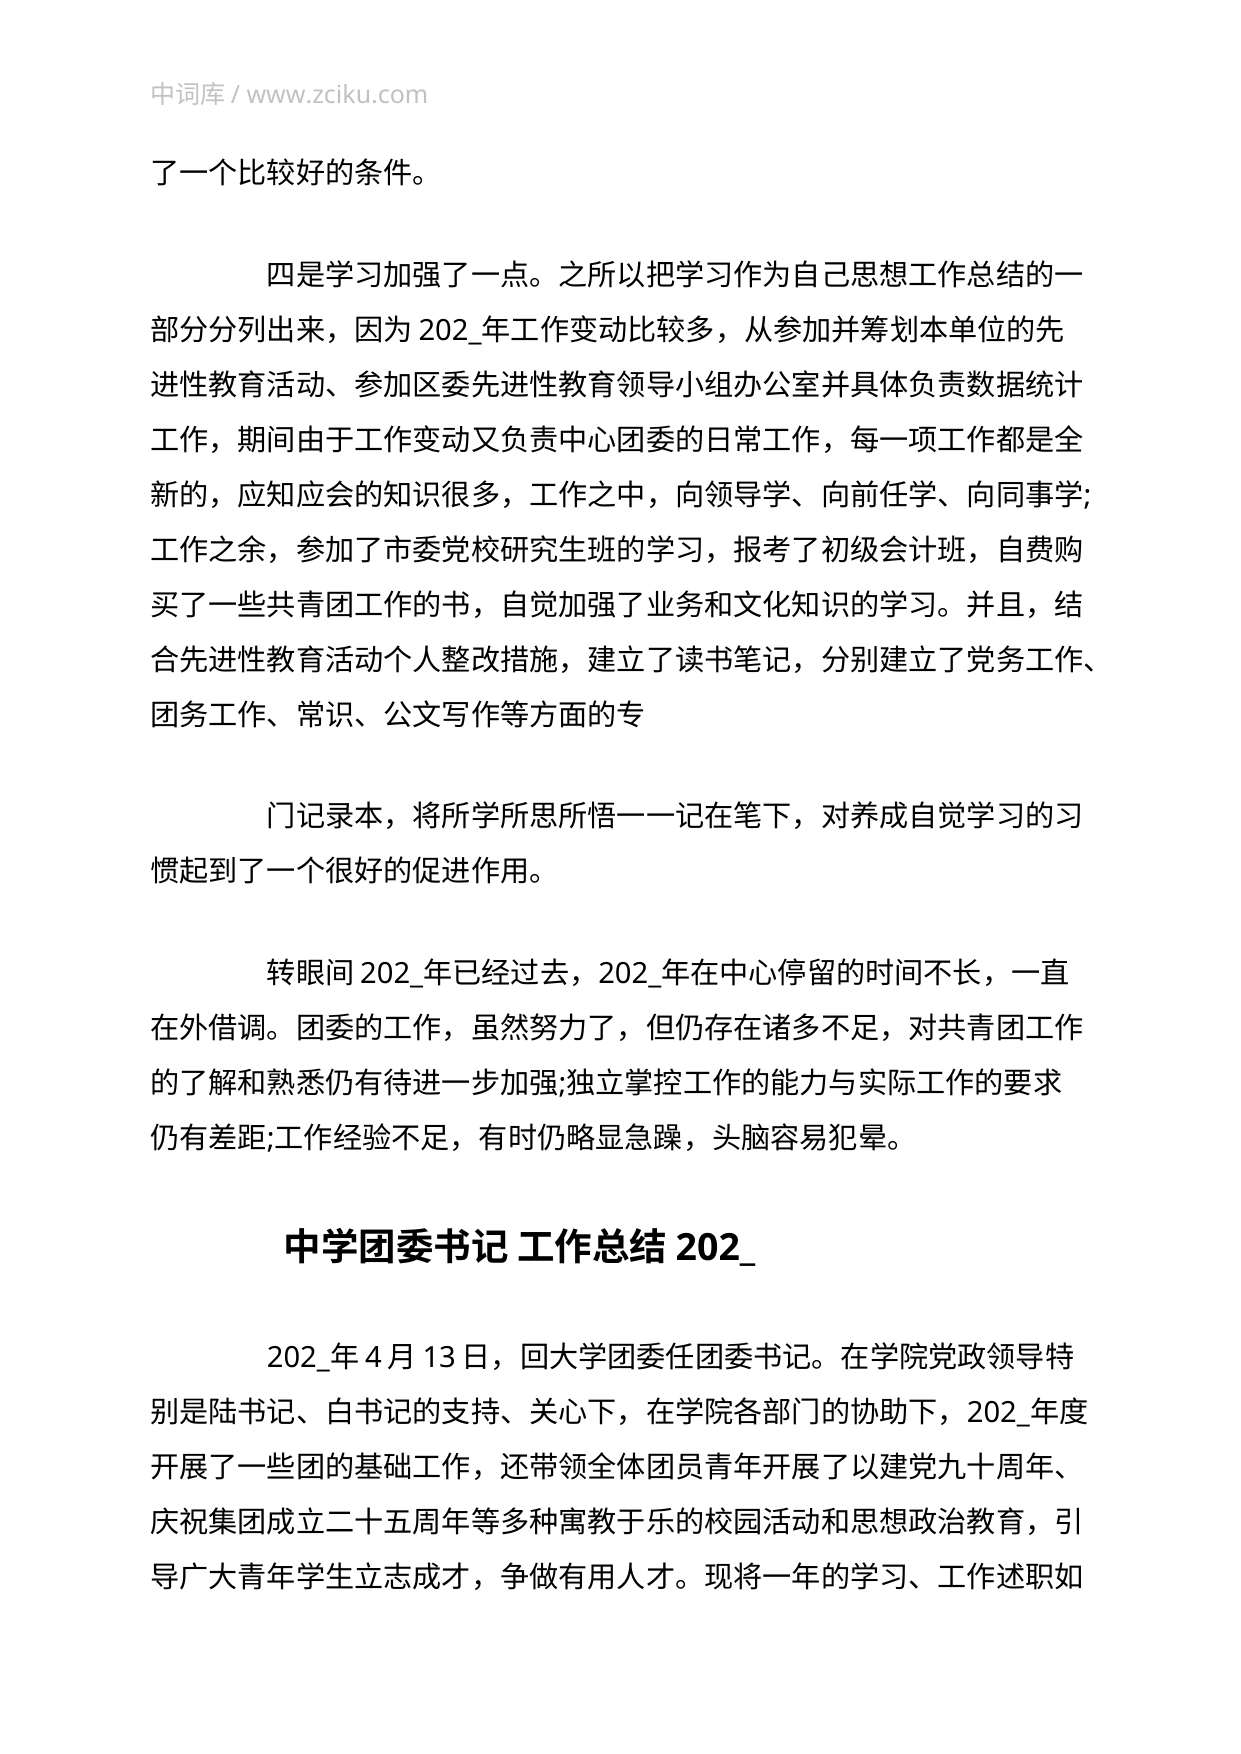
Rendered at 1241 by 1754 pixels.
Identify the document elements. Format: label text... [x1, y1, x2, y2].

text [150, 1334, 1090, 1596]
text 转眼间202_年已经过去，202_年在中心停留的时间不长，一直在外借调。团委的工作，虽然努力了，但仍存在诸多不足，对共青团工作的了解和熟悉仍有待进一步加强;独立掌控工作的能力与实际工作的要求仍有差距;工作经验不足，有时仍略显急躁，头脑容易犯晕。 [150, 949, 1090, 1157]
text 四是学习加强了一点。之所以把学习作为自己思想工作总结的一部分分列出来，因为202_年工作变动比较多，从参加并筹划本单位的先进性教育活动、参加区委先进性教育领导小组办公室并具体负责数据统计工作，期间由于工作变动又负责中心团委的日常工作，每一项工作都是全新的，应知应会的知识很多，工作之中，向领导学、向前任学、向同事学;工作之余，参加了市委党校研究生班的学习，报考了初级会计班，自费购买了一些共青团工作的书，自觉加强了业务和文化知识的学习。并且，结合先进性教育活动个人整改措施，建立了读书笔记，分别建立了党务工作、团务工作、常识、公文写作等方面的专 [150, 252, 1090, 733]
text 门记录本，将所学所思所悟一一记在笔下，对养成自觉学习的习惯起到了一个很好的促进作用。 [150, 793, 1090, 890]
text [150, 150, 1090, 192]
text 中学团委书记 工作总结 202_ [150, 1216, 1090, 1271]
